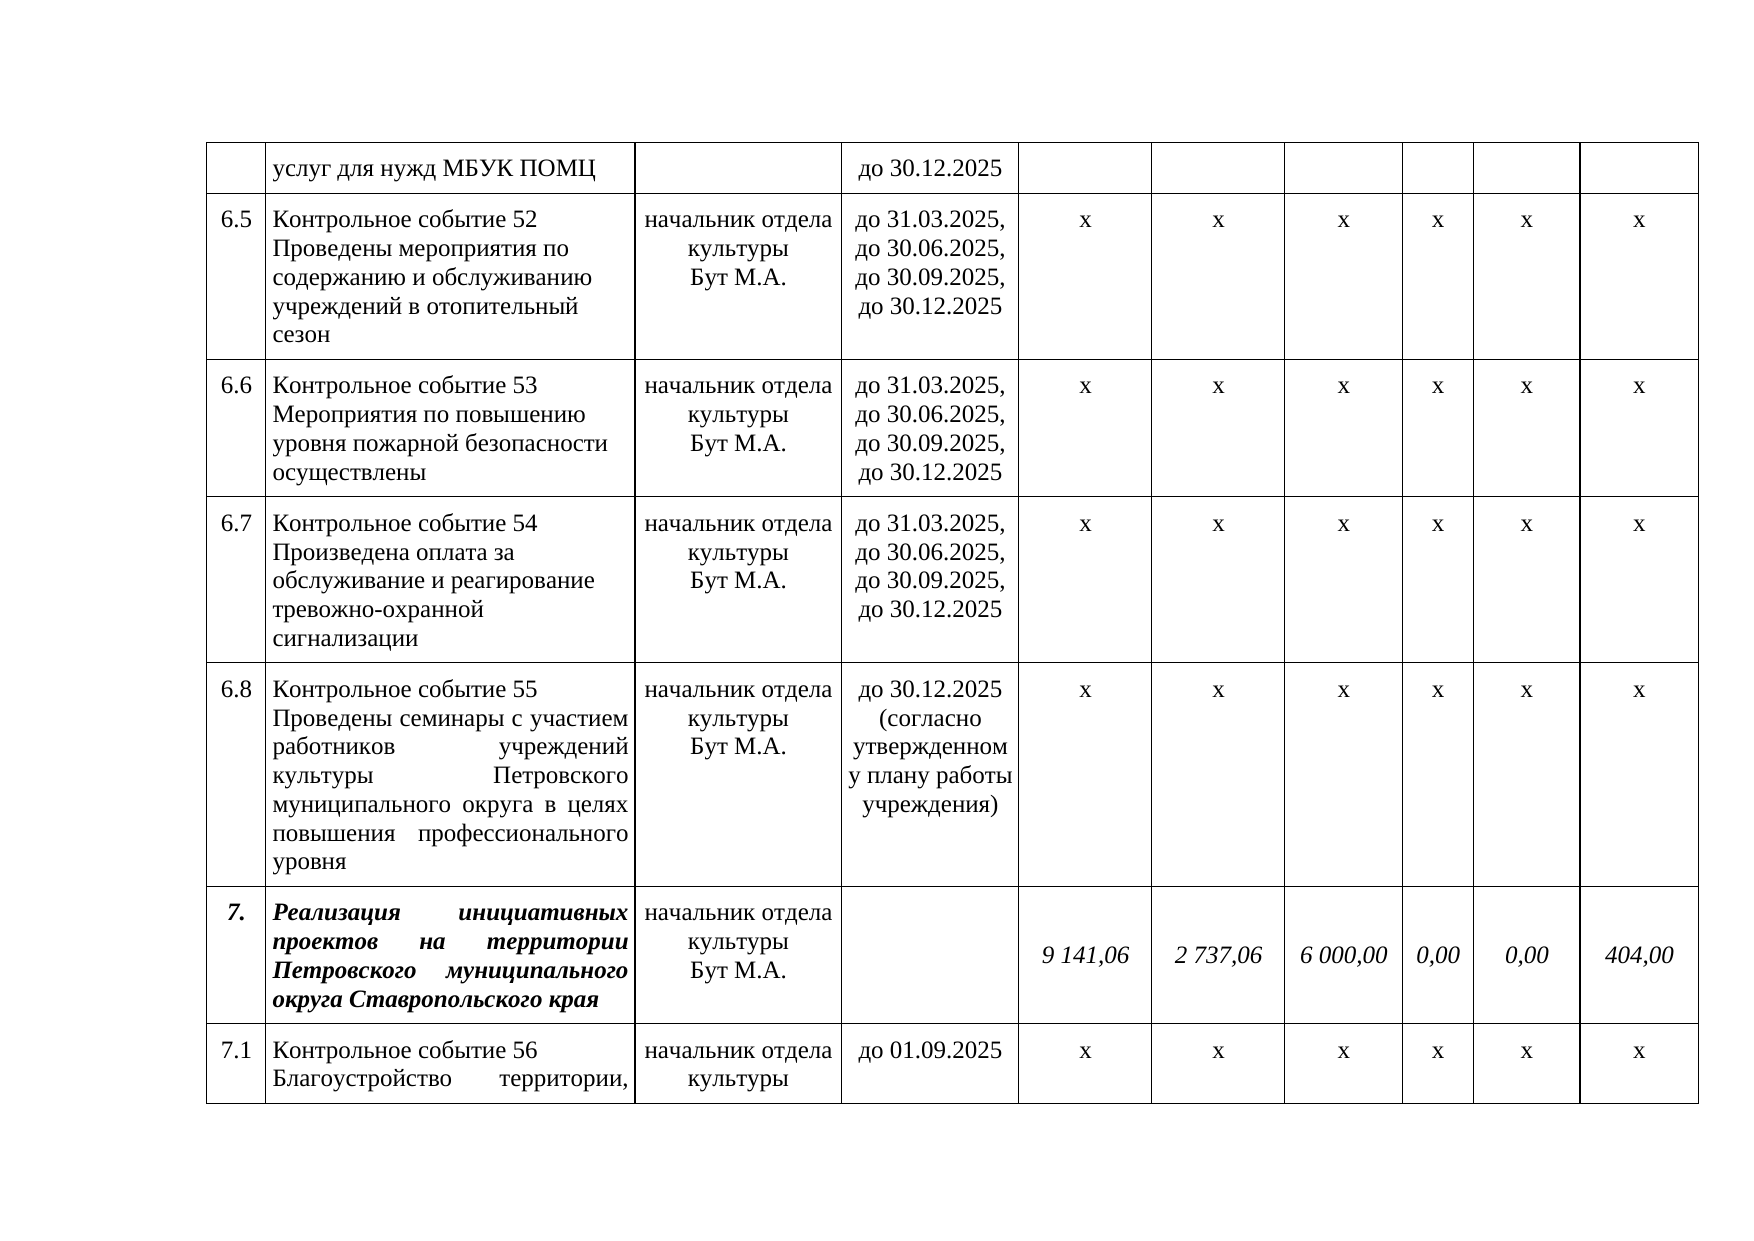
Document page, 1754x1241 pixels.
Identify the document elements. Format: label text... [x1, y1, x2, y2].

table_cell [636, 1024, 841, 1103]
table_cell 2 737,06 [1152, 887, 1284, 1023]
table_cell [266, 1024, 634, 1103]
table_cell 6.5 [207, 194, 265, 359]
table_cell 6.4 [207, 143, 265, 193]
table_cell х [1474, 497, 1579, 662]
table_cell х [1474, 194, 1579, 359]
table_cell х [1581, 663, 1698, 886]
table_cell 9 141,06 [1019, 887, 1151, 1023]
table_cell х [1152, 497, 1284, 662]
table_cell х [1581, 194, 1698, 359]
table_cell начальник отдела культуры Бут М.А. [636, 663, 841, 886]
table_cell х [1152, 194, 1284, 359]
table_cell х [1285, 143, 1402, 193]
table_cell х [1152, 1024, 1284, 1103]
table_cell Реализация инициативных проектов на территории Петровского муниципального округа Ставропольского края [266, 887, 634, 1023]
table_cell х [1474, 1024, 1579, 1103]
table_cell х [1285, 194, 1402, 359]
table_cell х [1581, 143, 1698, 193]
table_cell х [1403, 497, 1473, 662]
table_cell начальник отдела культуры Бут М.А. [636, 887, 841, 1023]
table_cell х [1581, 1024, 1698, 1103]
table_cell начальник отдела культуры Бут М.А. [636, 360, 841, 496]
table_cell Контрольное событие 55 Проведены семинары с участием работников учреждений культуры Петровского муниципального округа в целях повышения профессионального уровня [266, 663, 634, 886]
table_cell х [1403, 1024, 1473, 1103]
table_cell х [1285, 663, 1402, 886]
table_cell 0,00 [1403, 887, 1473, 1023]
table_cell х [1152, 663, 1284, 886]
table_cell начальник отдела культуры Бут М.А. [636, 497, 841, 662]
table_cell х [1474, 360, 1579, 496]
table_cell х [1152, 360, 1284, 496]
table_cell 0,00 [1474, 887, 1579, 1023]
table_cell х [1403, 663, 1473, 886]
table_cell 6.8 [207, 663, 265, 886]
table_cell до 01.09.2025 [842, 1024, 1018, 1103]
table_cell 6.7 [207, 497, 265, 662]
table_cell х [1152, 143, 1284, 193]
table_cell х [1403, 194, 1473, 359]
table_cell х [1019, 1024, 1151, 1103]
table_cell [842, 143, 1018, 193]
table_cell 404,00 [1581, 887, 1698, 1023]
table_cell х [1474, 663, 1579, 886]
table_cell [636, 143, 841, 193]
table_cell Контрольное событие 54 Произведена оплата за обслуживание и реагирование тревожно-охранной сигнализации [266, 497, 634, 662]
table_cell Контрольное событие 52 Проведены мероприятия по содержанию и обслуживанию учреждений в отопительный сезон [266, 194, 634, 359]
table_cell х [1019, 663, 1151, 886]
table_cell [842, 887, 1018, 1023]
table_cell х [1403, 143, 1473, 193]
table_cell 6.6 [207, 360, 265, 496]
table_cell х [1285, 360, 1402, 496]
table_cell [266, 143, 634, 193]
table_cell до 31.03.2025, до 30.06.2025, до 30.09.2025, до 30.12.2025 [842, 194, 1018, 359]
table_cell 6 000,00 [1285, 887, 1402, 1023]
table_cell Контрольное событие 53 Мероприятия по повышению уровня пожарной безопасности осуществлены [266, 360, 634, 496]
table_cell х [1019, 360, 1151, 496]
table_cell начальник отдела культуры Бут М.А. [636, 194, 841, 359]
table_cell х [1474, 143, 1579, 193]
table_cell х [1019, 194, 1151, 359]
table_cell до 31.03.2025, до 30.06.2025, до 30.09.2025, до 30.12.2025 [842, 497, 1018, 662]
table_cell х [1285, 1024, 1402, 1103]
table_cell х [1019, 497, 1151, 662]
table_cell 7. [207, 887, 265, 1023]
table_cell х [1019, 143, 1151, 193]
table_cell 7.1 [207, 1024, 265, 1103]
table_cell х [1285, 497, 1402, 662]
table_cell до 30.12.2025 (согласно утвержденному плану работы учреждения) [842, 663, 1018, 886]
table_cell х [1581, 497, 1698, 662]
table_cell х [1403, 360, 1473, 496]
table_cell до 31.03.2025, до 30.06.2025, до 30.09.2025, до 30.12.2025 [842, 360, 1018, 496]
table_cell х [1581, 360, 1698, 496]
